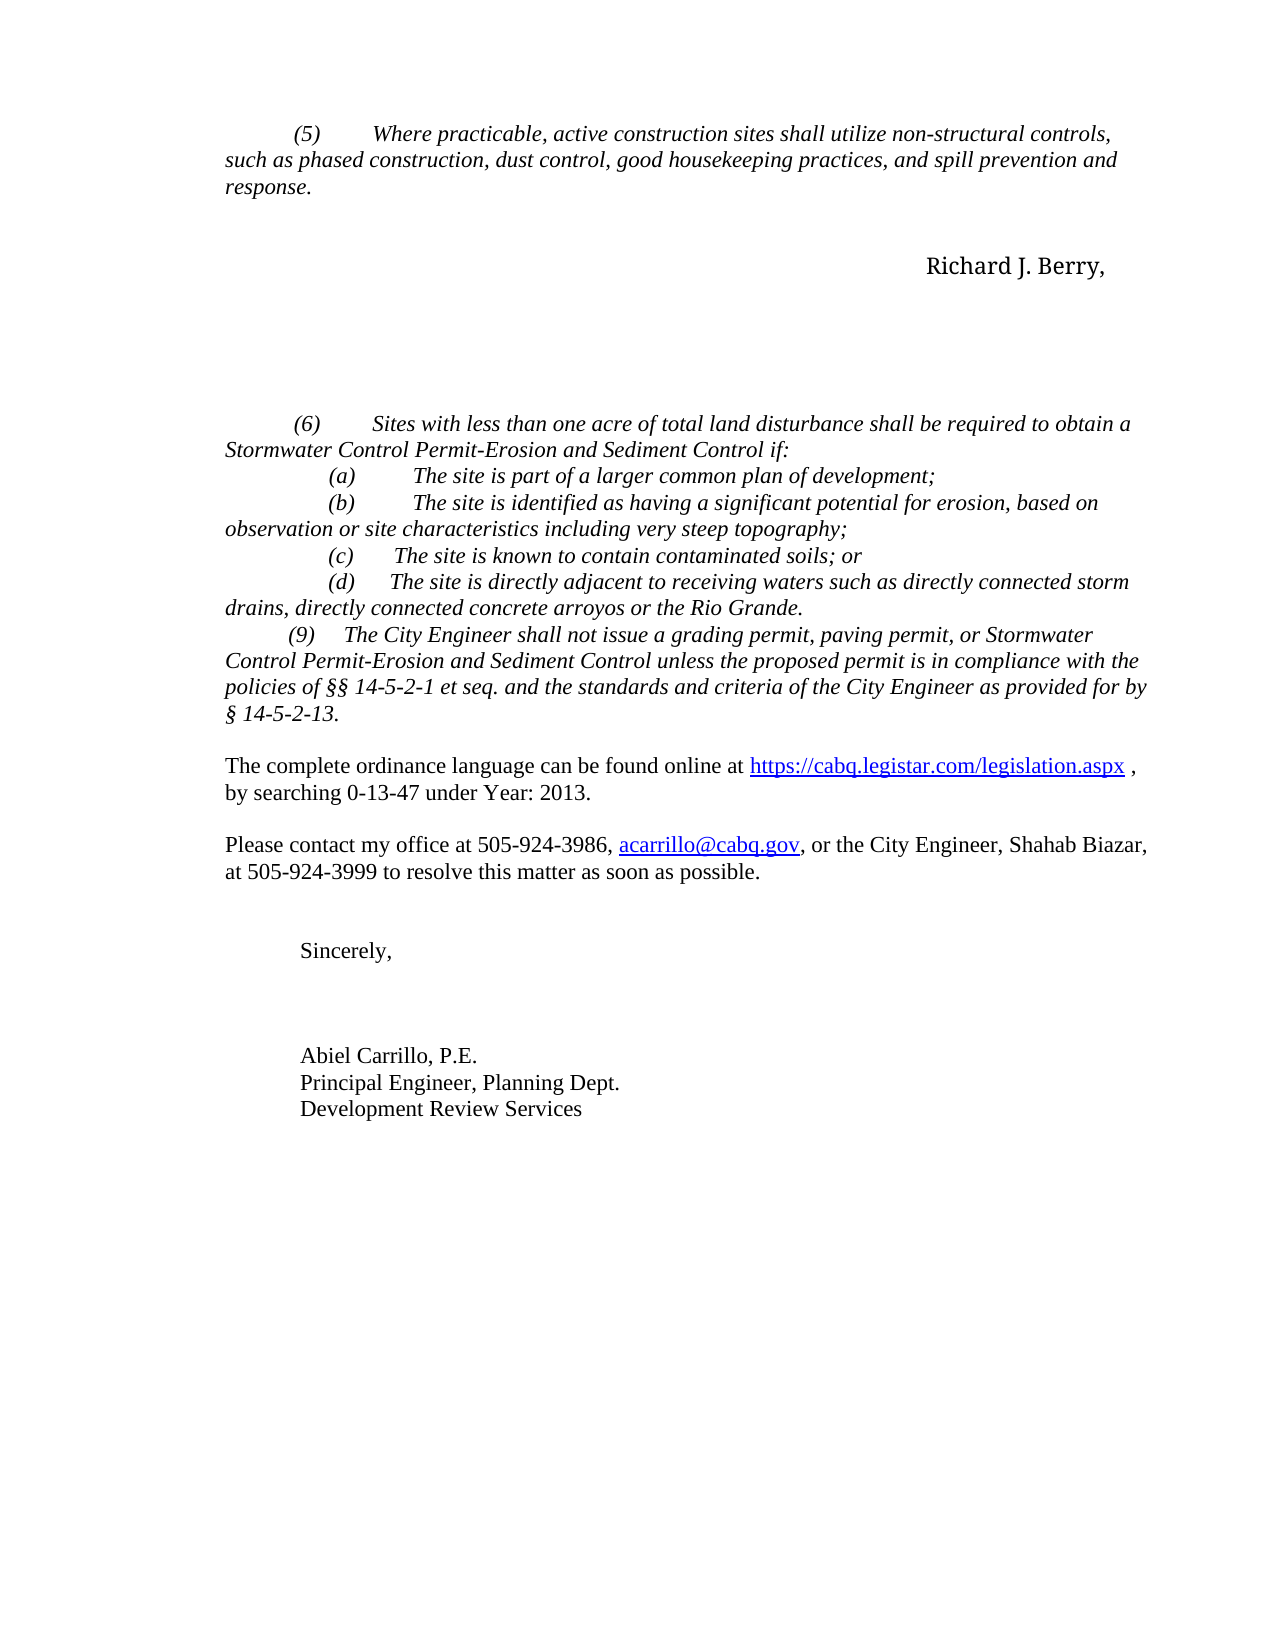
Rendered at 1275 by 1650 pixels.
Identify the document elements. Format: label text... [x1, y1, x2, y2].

text (d) The site is directly adjacent to receiving waters such as directly connected storm drains, directly connected concrete arroyos or the Rio Grande. [225, 568, 1155, 621]
text Development Review Services [225, 1095, 1155, 1121]
text (6) Sites with less than one acre of total land disturbance shall be required to obtain a Stormwater Control Permit-Erosion and Sediment Control if: [225, 410, 1155, 463]
text (5) Where practicable, active construction sites shall utilize non-structural controls, such as phased construction, dust control, good housekeeping practices, and spill prevention and response. [225, 120, 1155, 199]
text The complete ordinance language can be found online at https://cabq.legistar.com/legislation.aspx , by searching 0-13-47 under Year: 2013. [225, 752, 1155, 805]
text (b) The site is identified as having a significant potential for erosion, based on observation or site characteristics including very steep topography; [225, 489, 1155, 542]
text Principal Engineer, Planning Dept. [225, 1069, 1155, 1095]
text (a) The site is part of a larger common plan of development; [225, 463, 1155, 489]
text Sincerely, [225, 937, 1155, 963]
text Please contact my office at 505-924-3986, acarrillo@cabq.gov, or the City Engineer, Shahab Biazar, at 505-924-3999 to resolve this matter as soon as possible. [225, 832, 1155, 884]
text (9) The City Engineer shall not issue a grading permit, paving permit, or Stormwater Control Permit-Erosion and Sediment Control unless the proposed permit is in compliance with the policies of §§ 14-5-2-1 et seq. and the standards and criteria of the City Engineer as provided for by § 14-5-2-13. [225, 621, 1155, 726]
text (c) The site is known to contain contaminated soils; or [225, 542, 1155, 568]
text Abiel Carrillo, P.E. [225, 1042, 1155, 1069]
